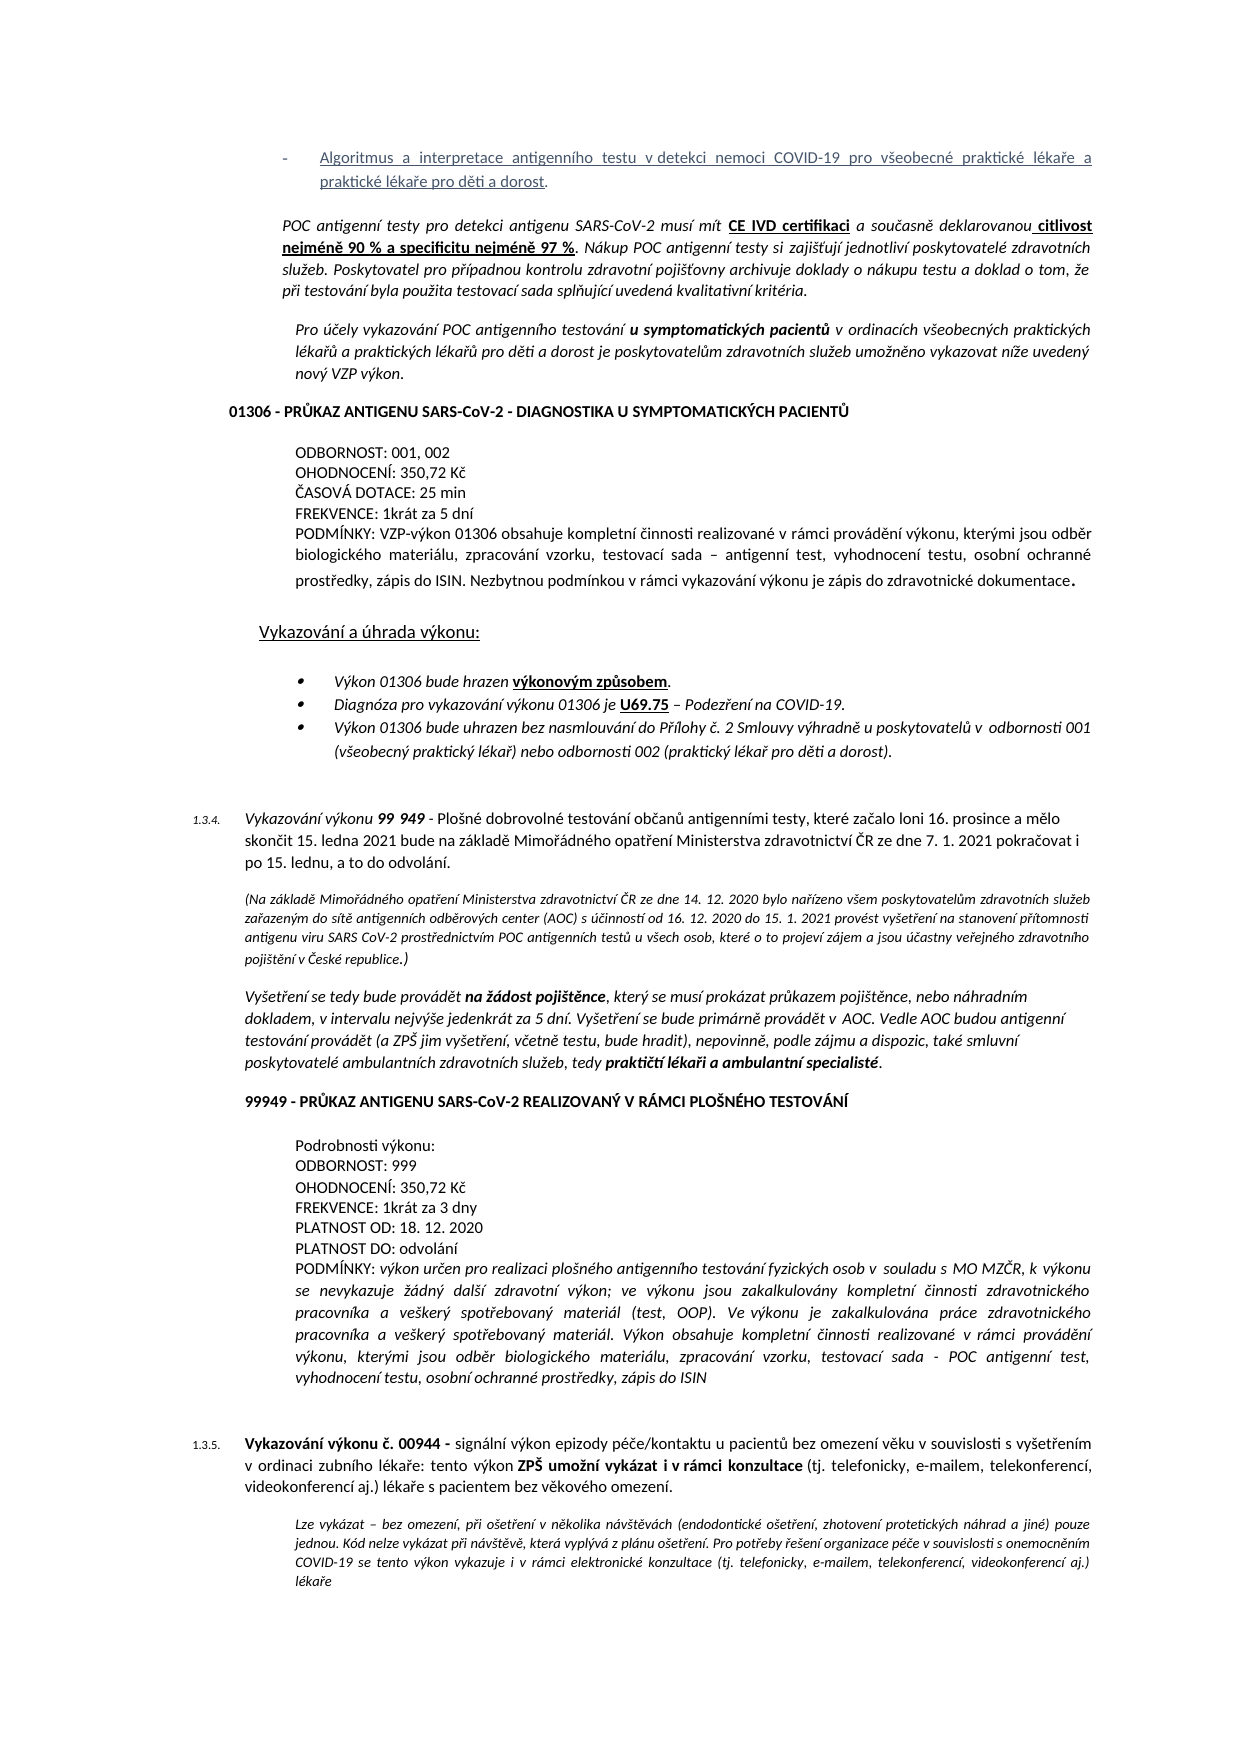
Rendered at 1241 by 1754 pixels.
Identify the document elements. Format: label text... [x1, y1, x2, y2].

text FREKVENCE: 1krát za 3 dny [295, 1197, 1033, 1218]
text 99949 - PRŮKAZ ANTIGENU SARS-CoV-2 REALIZOVANÝ V RÁMCI PLOŠNÉHO TESTOVÁNÍ [244, 1091, 1093, 1111]
list Výkon 01306 bude uhrazen bez nasmlouvání do Přílohy č. 2 Smlouvy výhradně u poskytovatelů v odbornosti 001 (všeobecný praktický lékař) nebo odbornosti 002 (praktický lékař pro děti a dorost). [296, 718, 1093, 761]
text (Na základě Mimořádného opatření Ministerstva zdravotnictví ČR ze dne 14. 12. 2020 bylo nařízeno všem poskytovatelům zdravotních služeb zařazeným do sítě antigenních odběrových center (AOC) s účinností od 16. 12. 2020 do 15. 1. 2021 provést vyšetření na stanovení přítomnosti antigenu viru SARS CoV-2 prostřednictvím POC antigenních testů u všech osob, které o to projeví zájem a jsou účastny veřejného zdravotního pojištění v České republice.) [244, 890, 1093, 968]
text PODMÍNKY: VZP-výkon 01306 obsahuje kompletní činnosti realizované v rámci provádění výkonu, kterými jsou odběr biologického materiálu, zpracování vzorku, testovací sada – antigenní test, vyhodnocení testu, osobní ochranné prostředky, zápis do ISIN. Nezbytnou podmínkou v rámci vykazování výkonu je zápis do zdravotnické dokumentace. [295, 523, 1093, 592]
list Diagnóza pro vykazování výkonu 01306 je U69.75 – Podezření na COVID-19. [296, 694, 1093, 715]
text 01306 - PRŮKAZ ANTIGENU SARS-CoV-2 - DIAGNOSTIKA U SYMPTOMATICKÝCH PACIENTŮ [221, 402, 1093, 422]
text POC antigenní testy pro detekci antigenu SARS-CoV-2 musí mít CE IVD certifikaci a současně deklarovanou citlivost nejméně 90 % a specificitu nejméně 97 %. Nákup POC antigenní testy si zajišťují jednotliví poskytovatelé zdravotních služeb. Poskytovatel pro případnou kontrolu zdravotní pojišťovny archivuje doklady o nákupu testu a doklad o tom, že při testování byla použita testovací sada splňující uvedená kvalitativní kritéria. [282, 215, 1093, 301]
text Pro účely vykazování POC antigenního testování u symptomatických pacientů v ordinacích všeobecných praktických lékařů a praktických lékařů pro děti a dorost je poskytovatelům zdravotních služeb umožněno vykazovat níže uvedený nový VZP výkon. [295, 319, 1093, 383]
text Podrobnosti výkonu: [295, 1135, 1093, 1155]
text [295, 1515, 1093, 1591]
text PLATNOST DO: odvolání [295, 1238, 1033, 1258]
list Vykazování výkonu 99 949 - Plošné dobrovolné testování občanů antigenními testy, které začalo loni 16. prosince a mělo skončit 15. ledna 2021 bude na základě Mimořádného opatření Ministerstva zdravotnictví ČR ze dne 7. 1. 2021 pokračovat i po 15. lednu, a to do odvolání. [192, 808, 1093, 872]
text ODBORNOST: 001, 002 [295, 442, 1093, 462]
text Vykazování a úhrada výkonu: [259, 620, 1093, 643]
text OHODNOCENÍ: 350,72 Kč [295, 462, 1093, 483]
text Vyšetření se tedy bude provádět na žádost pojištěnce, který se musí prokázat průkazem pojištěnce, nebo náhradním dokladem, v intervalu nejvýše jedenkrát za 5 dní. Vyšetření se bude primárně provádět v AOC. Vedle AOC budou antigenní testování provádět (a ZPŠ jim vyšetření, včetně testu, bude hradit), nepovinně, podle zájmu a dispozic, také smluvní poskytovatelé ambulantních zdravotních služeb, tedy praktičtí lékaři a ambulantní specialisté. [244, 987, 1093, 1073]
list Algoritmus a interpretace antigenního testu v detekci nemoci COVID-19 pro všeobecné praktické lékaře a praktické lékaře pro děti a dorost. [282, 148, 1093, 191]
list PODMÍNKY: výkon určen pro realizaci plošného antigenního testování fyzických osob v souladu s MO MZČR, k výkonu se nevykazuje žádný další zdravotní výkon; ve výkonu jsou zakalkulovány kompletní činnosti zdravotnického pracovníka a veškerý spotřebovaný materiál (test, OOP). Ve výkonu je zakalkulována práce zdravotnického pracovníka a veškerý spotřebovaný materiál. Výkon obsahuje kompletní činnosti realizované v rámci provádění výkonu, kterými jsou odběr biologického materiálu, zpracování vzorku, testovací sada - POC antigenní test, vyhodnocení testu, osobní ochranné prostředky, zápis do ISIN [295, 1258, 1093, 1388]
text OHODNOCENÍ: 350,72 Kč [295, 1177, 1093, 1197]
text PLATNOST OD: 18. 12. 2020 [295, 1218, 1033, 1238]
list Vykazování výkonu č. 00944 - signální výkon epizody péče/kontaktu u pacientů bez omezení věku v souvislosti s vyšetřením v ordinaci zubního lékaře: tento výkon ZPŠ umožní vykázat i v rámci konzultace (tj. telefonicky, e-mailem, telekonferencí, videokonferencí aj.) lékaře s pacientem bez věkového omezení. [192, 1433, 1093, 1497]
list Výkon 01306 bude hrazen výkonovým způsobem. [296, 671, 1093, 691]
text FREKVENCE: 1krát za 5 dní [295, 503, 1093, 523]
text ČASOVÁ DOTACE: 25 min [295, 483, 1093, 503]
text ODBORNOST: 999 [295, 1155, 1093, 1176]
